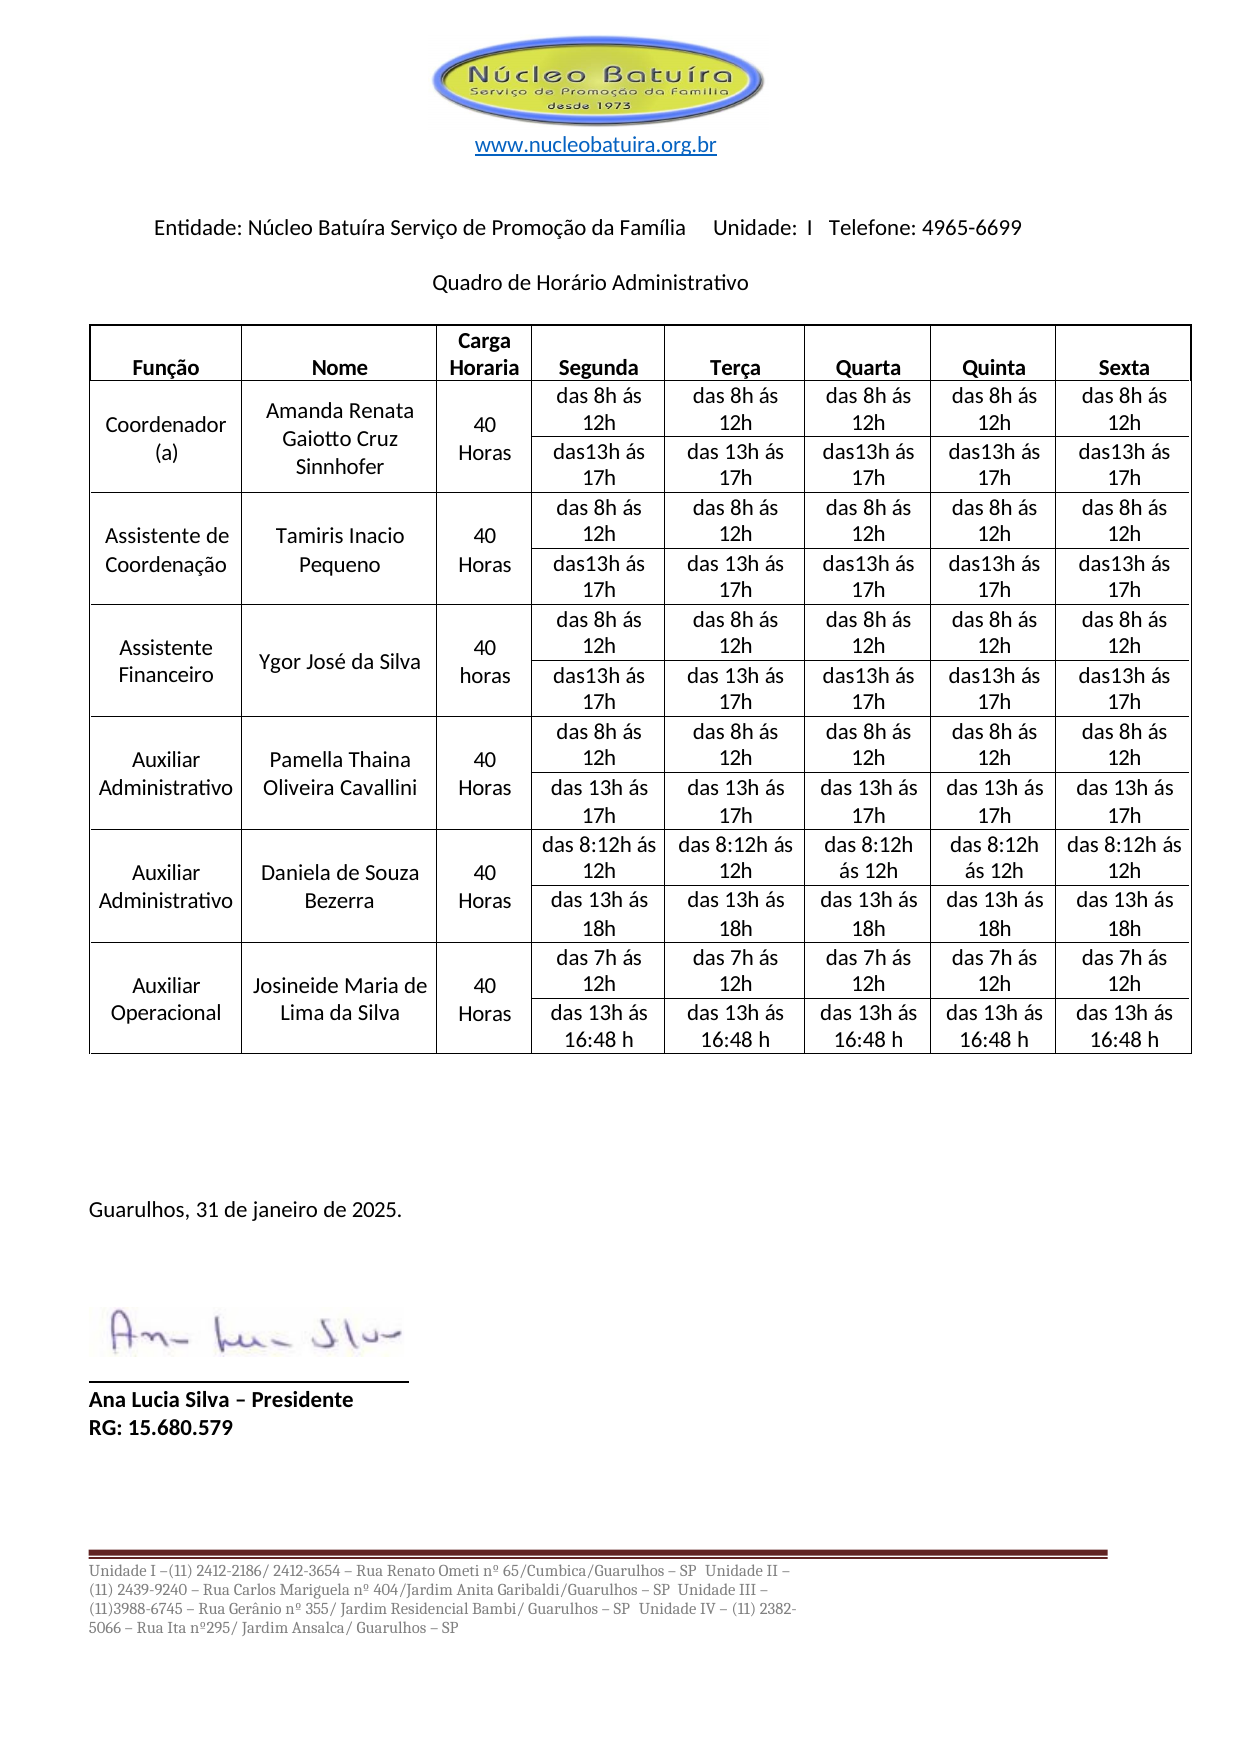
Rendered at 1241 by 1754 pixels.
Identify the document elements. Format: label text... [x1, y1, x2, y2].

table_cell das 13h ás 18h [532, 886, 664, 942]
table_cell das 8h ás 12h [665, 717, 804, 772]
table_cell 40 Horas [437, 493, 531, 604]
table_cell 40 Horas [437, 717, 531, 829]
table_cell 40 Horas [437, 943, 531, 1053]
table_header Segunda [532, 326, 664, 380]
table_cell das 8h ás 12h [1056, 604, 1191, 660]
table_cell das 8h ás 12h [931, 493, 1055, 548]
table_cell das 8:12h ás 12h [665, 830, 804, 884]
table_cell das 8h ás 12h [931, 717, 1055, 772]
text Unidade I –(11) 2412-2186/ 2412-3654 – Rua Renato Ometi nº 65/Cumbica/Guarulhos – SP Unidade II – (11) 2439-9240 – Rua Carlos Mariguela nº 404/Jardim Anita Garibaldi/Guarulhos – SP Unidade III – (11)3988-6745 – Rua Gerânio nº 355/ Jardim Residencial Bambi/ Guarulhos – SP Unidade IV – (11) 2382-5066 – Rua Ita nº295/ Jardim Ansalca/ Guarulhos – SP [89, 1549, 803, 1638]
table_cell das 8:12h ás 12h [1056, 829, 1191, 884]
table_cell das13h ás 17h [805, 437, 930, 492]
table_cell Coordenador (a) [90, 381, 241, 492]
table_cell 40 Horas [437, 381, 531, 492]
title Ana Lucia Silva – Presidente RG: 15.680.579 [89, 1382, 381, 1441]
table_cell das 8h ás 12h [665, 381, 804, 436]
table_header Quinta [931, 326, 1055, 380]
subtitle Entidade: Núcleo Batuíra Serviço de Promoção da Família Unidade: I Telefone: 4965-6699 Quadro de Horário Administrativo [154, 213, 1028, 297]
table_cell das 13h ás 16:48 h [805, 999, 930, 1053]
table_cell das 13h ás 17h [532, 773, 664, 829]
picture [88, 1307, 405, 1357]
text Guarulhos, 31 de janeiro de 2025. [89, 1195, 1196, 1223]
table_cell das 8h ás 12h [532, 717, 664, 772]
table_cell das 13h ás 17h [1056, 772, 1191, 829]
table_cell das 7h ás 12h [665, 943, 804, 997]
table_cell das 8h ás 12h [532, 605, 664, 660]
table_cell das 8:12h ás 12h [931, 830, 1055, 884]
table_cell Daniela de Souza Bezerra [242, 830, 436, 942]
table_header Carga Horaria [437, 326, 531, 380]
table_cell das 7h ás 12h [931, 943, 1055, 997]
table_cell das 13h ás 17h [665, 549, 804, 604]
table_cell das 7h ás 12h [805, 943, 930, 997]
table_cell Tamiris Inacio Pequeno [242, 493, 436, 604]
table_cell das 8h ás 12h [805, 605, 930, 660]
table_cell das 8h ás 12h [532, 493, 664, 548]
table_cell das 7h ás 12h [532, 943, 664, 997]
table_cell das 13h ás 16:48 h [1056, 998, 1191, 1053]
table_cell Auxiliar Administrativo [90, 716, 241, 829]
table_cell das 8:12h ás 12h [805, 830, 930, 884]
table_cell das13h ás 17h [532, 549, 664, 604]
table_cell Amanda Renata Gaiotto Cruz Sinnhofer [242, 381, 436, 492]
table_cell das 8h ás 12h [805, 717, 930, 772]
table_cell das 8h ás 12h [1056, 492, 1191, 548]
table_cell das13h ás 17h [1056, 548, 1191, 604]
table_cell das 13h ás 17h [665, 661, 804, 716]
table_cell das 13h ás 17h [665, 773, 804, 829]
table_cell Pamella Thaina Oliveira Cavallini [242, 717, 436, 829]
picture [428, 34, 769, 130]
table_cell das 13h ás 18h [805, 886, 930, 942]
table_cell Assistente de Coordenação [90, 492, 241, 604]
table_cell Ygor José da Silva [242, 605, 436, 716]
table_cell das13h ás 17h [931, 549, 1055, 604]
table_cell das13h ás 17h [805, 661, 930, 716]
table_cell 40 Horas [437, 830, 531, 942]
table_header Quarta [805, 326, 930, 380]
table_cell das13h ás 17h [1056, 660, 1191, 716]
table_cell das 8h ás 12h [805, 493, 930, 548]
table_cell Auxiliar Operacional [90, 942, 241, 1053]
table_header Sexta [1056, 326, 1190, 380]
table_cell 40 horas [437, 605, 531, 716]
table_cell das 13h ás 16:48 h [532, 999, 664, 1053]
table_cell das13h ás 17h [805, 549, 930, 604]
table_cell Assistente Financeiro [90, 604, 241, 716]
table_cell das 8h ás 12h [1056, 380, 1191, 436]
table_cell das 8h ás 12h [1056, 716, 1191, 772]
table_cell das 13h ás 17h [665, 437, 804, 492]
table_cell das 13h ás 18h [931, 886, 1055, 942]
table_cell das13h ás 17h [931, 437, 1055, 492]
table_header Nome [242, 326, 436, 380]
table_cell Auxiliar Administrativo [90, 829, 241, 942]
table_cell das 8h ás 12h [931, 605, 1055, 660]
table_cell das 13h ás 18h [1056, 885, 1191, 942]
table_cell das 8h ás 12h [532, 381, 664, 436]
table_cell das 7h ás 12h [1056, 942, 1191, 997]
table_cell das 8h ás 12h [665, 605, 804, 660]
table_cell das 13h ás 18h [665, 886, 804, 942]
table_header Terça [665, 326, 804, 380]
table_cell das13h ás 17h [1056, 436, 1191, 492]
table_cell das 8h ás 12h [805, 381, 930, 436]
table_header Função [91, 326, 241, 380]
table_cell das 13h ás 16:48 h [665, 999, 804, 1053]
table_cell das 8h ás 12h [665, 493, 804, 548]
table_cell das 8:12h ás 12h [532, 830, 664, 884]
table_cell Josineide Maria de Lima da Silva [242, 943, 436, 1053]
table_cell das13h ás 17h [532, 437, 664, 492]
table_cell das 13h ás 16:48 h [931, 999, 1055, 1053]
table_cell das13h ás 17h [532, 661, 664, 716]
table_cell das 13h ás 17h [931, 773, 1055, 829]
table_cell das 13h ás 17h [805, 773, 930, 829]
table_cell das 8h ás 12h [931, 381, 1055, 436]
table_cell das13h ás 17h [931, 661, 1055, 716]
